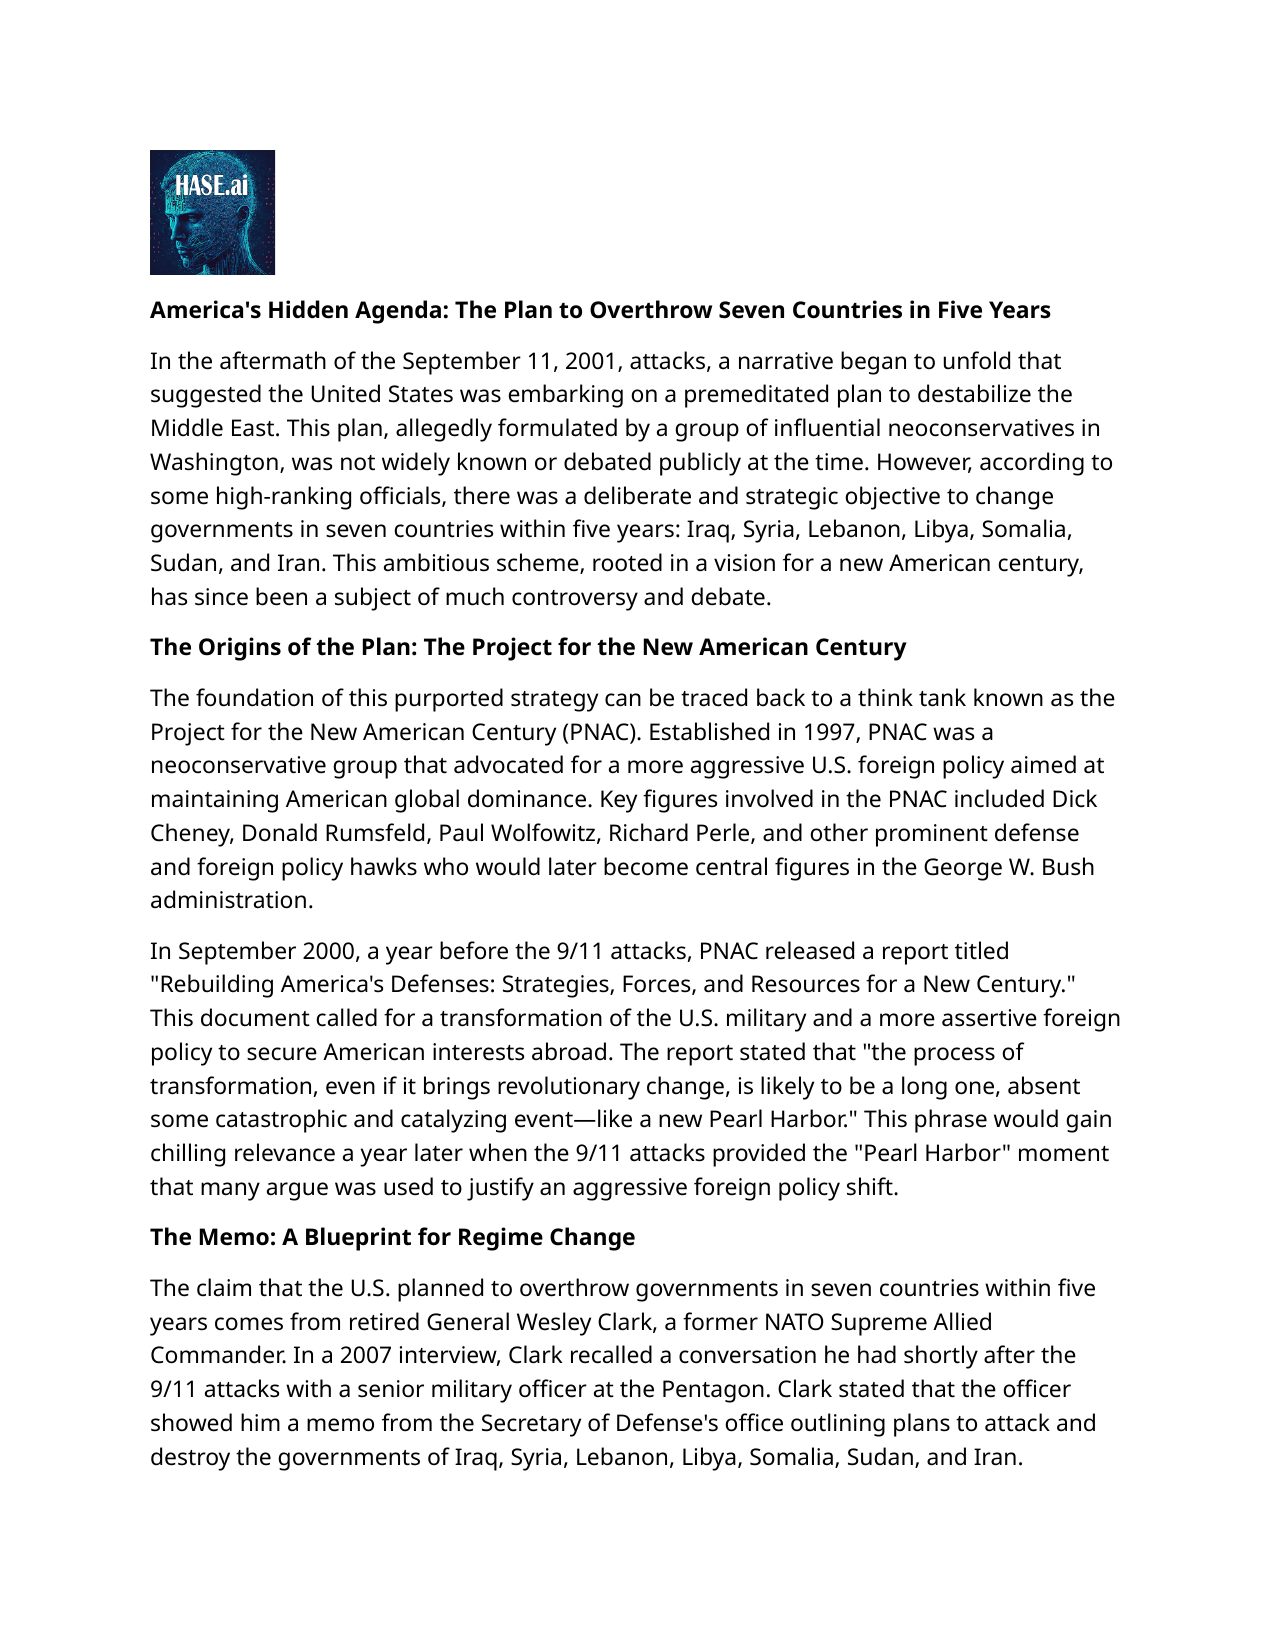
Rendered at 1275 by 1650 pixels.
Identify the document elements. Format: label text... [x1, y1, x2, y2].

text In September 2000, a year before the 9/11 attacks, PNAC released a report titled "Rebuilding America's Defenses: Strategies, Forces, and Resources for a New Century." This document called for a transformation of the U.S. military and a more assertive foreign policy to secure American interests abroad. The report stated that "the process of transformation, even if it brings revolutionary change, is likely to be a long one, absent some catastrophic and catalyzing event—like a new Pearl Harbor." This phrase would gain chilling relevance a year later when the 9/11 attacks provided the "Pearl Harbor" moment that many argue was used to justify an aggressive foreign policy shift. [150, 934, 1125, 1202]
picture [150, 150, 275, 275]
text The Origins of the Plan: The Project for the New American Century [150, 631, 1125, 662]
text The Memo: A Blueprint for Regime Change [150, 1221, 1125, 1252]
text America's Hidden Agenda: The Plan to Overthrow Seven Countries in Five Years [150, 294, 1125, 325]
text The claim that the U.S. planned to overthrow governments in seven countries within five years comes from retired General Wesley Clark, a former NATO Supreme Allied Commander. In a 2007 interview, Clark recalled a conversation he had shortly after the 9/11 attacks with a senior military officer at the Pentagon. Clark stated that the officer showed him a memo from the Secretary of Defense's office outlining plans to attack and destroy the governments of Iraq, Syria, Lebanon, Libya, Somalia, Sudan, and Iran. [150, 1272, 1125, 1472]
text In the aftermath of the September 11, 2001, attacks, a narrative began to unfold that suggested the United States was embarking on a premeditated plan to destabilize the Middle East. This plan, allegedly formulated by a group of influential neoconservatives in Washington, was not widely known or debated publicly at the time. However, according to some high-ranking officials, there was a deliberate and strategic objective to change governments in seven countries within five years: Iraq, Syria, Lebanon, Libya, Somalia, Sudan, and Iran. This ambitious scheme, rooted in a vision for a new American century, has since been a subject of much controversy and debate. [150, 344, 1125, 612]
text The foundation of this purported strategy can be traced back to a think tank known as the Project for the New American Century (PNAC). Established in 1997, PNAC was a neoconservative group that advocated for a more aggressive U.S. foreign policy aimed at maintaining American global dominance. Key figures involved in the PNAC included Dick Cheney, Donald Rumsfeld, Paul Wolfowitz, Richard Perle, and other prominent defense and foreign policy hawks who would later become central figures in the George W. Bush administration. [150, 682, 1125, 915]
